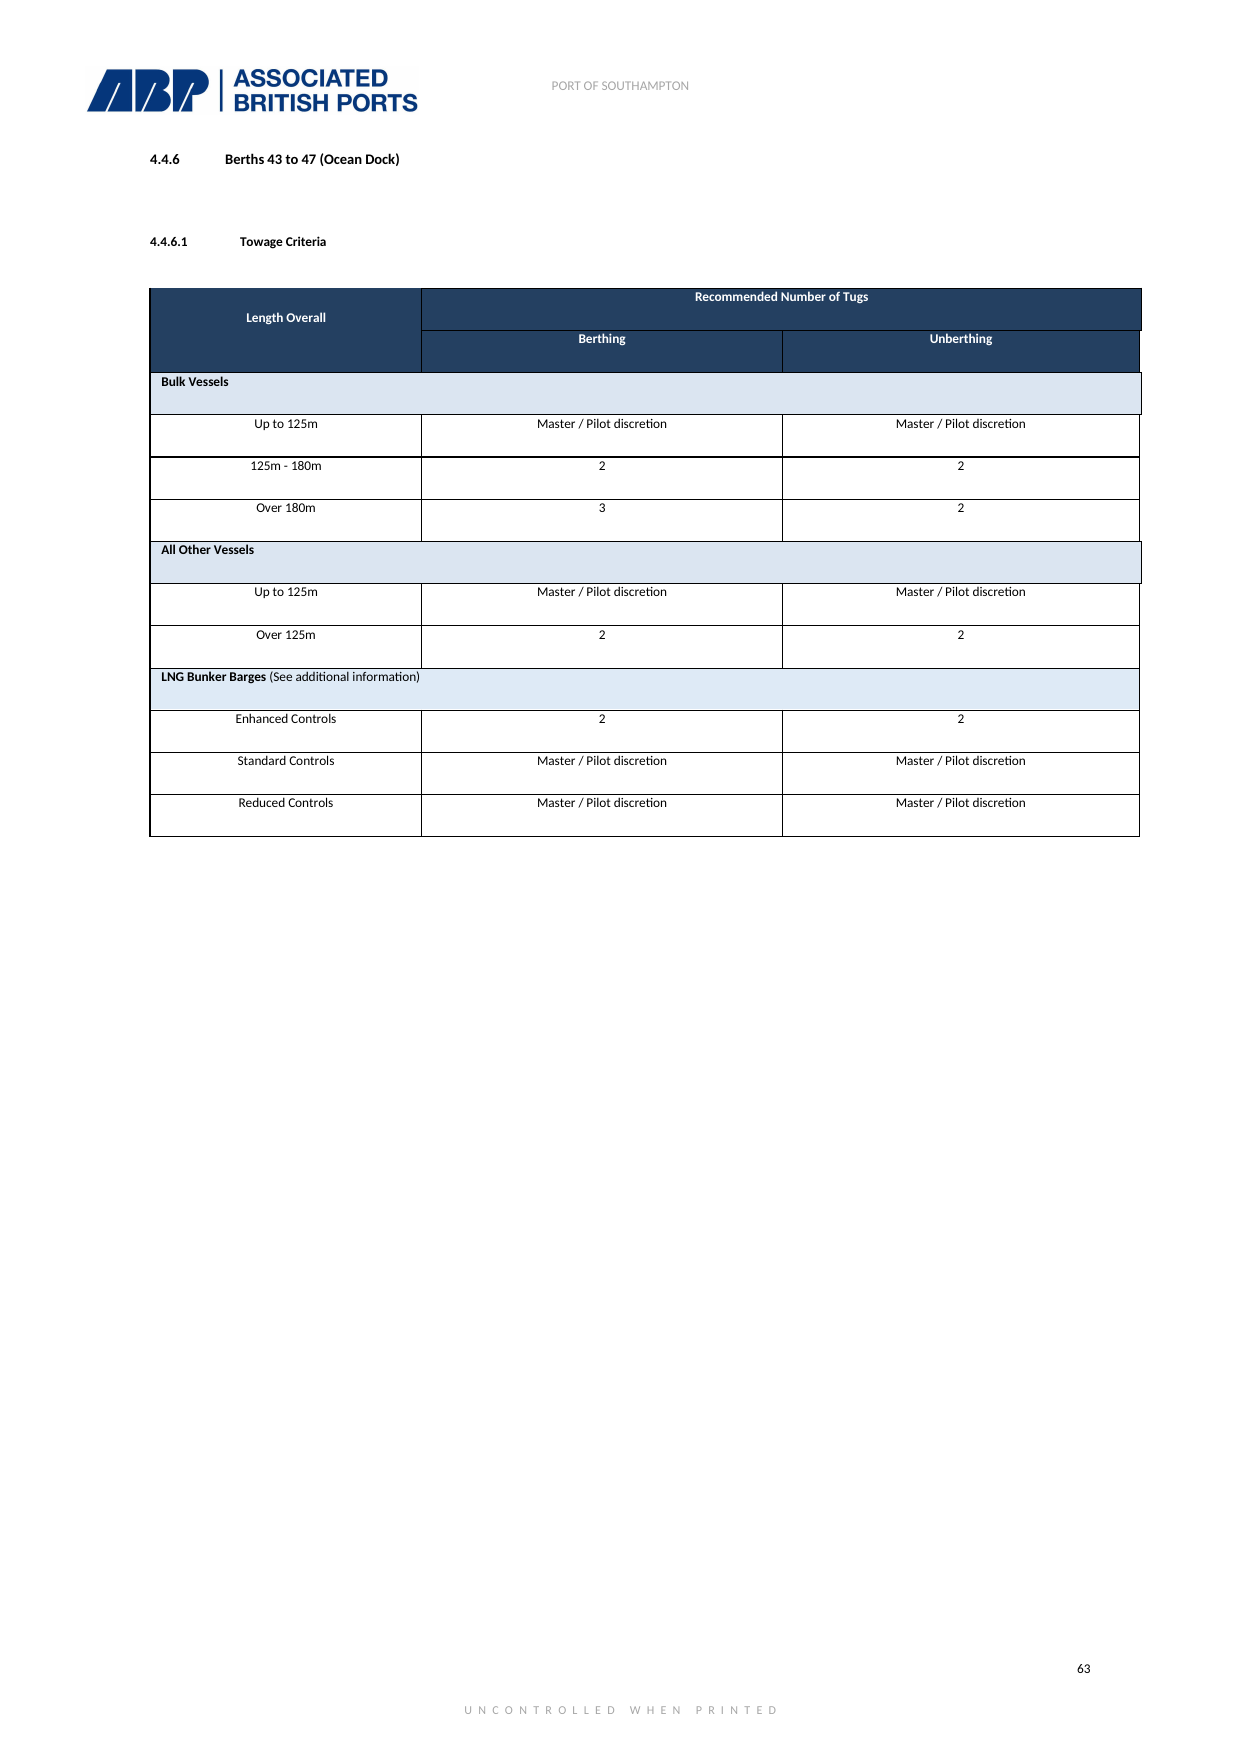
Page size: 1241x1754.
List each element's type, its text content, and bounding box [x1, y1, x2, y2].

table_cell Master / Pilot discretion [783, 795, 1139, 836]
table_cell 2 [783, 626, 1139, 667]
table_cell 2 [422, 458, 782, 499]
table_cell Over 125m [151, 626, 421, 667]
picture [85, 66, 419, 115]
table_cell Over 180m [151, 500, 421, 541]
table_cell 2 [783, 500, 1139, 541]
table_cell 2 [783, 458, 1139, 499]
table_cell Unberthing [783, 331, 1139, 372]
table_cell Standard Controls [151, 753, 421, 794]
table_header Recommended Number of Tugs [422, 289, 1141, 330]
table_cell Master / Pilot discretion [783, 415, 1139, 456]
subtitle Towage Criteria [150, 233, 1090, 261]
table_cell Berthing [422, 331, 782, 372]
table_cell LNG Bunker Barges (See additional information) [151, 669, 1139, 709]
table_cell Master / Pilot discretion [422, 415, 782, 456]
table_cell 2 [422, 626, 782, 667]
subtitle Berths 43 to 47 (Ocean Dock) [150, 150, 1090, 181]
table_cell Enhanced Controls [151, 711, 421, 752]
table_cell Reduced Controls [151, 795, 421, 836]
table_cell Master / Pilot discretion [422, 795, 782, 836]
table_cell Bulk Vessels [151, 373, 1141, 414]
table_header Length Overall [151, 288, 421, 372]
table_cell Master / Pilot discretion [783, 584, 1139, 625]
table_cell 2 [783, 711, 1139, 752]
table_cell All Other Vessels [151, 542, 1141, 583]
table_cell 3 [422, 500, 782, 541]
table_cell Master / Pilot discretion [422, 584, 782, 625]
table_cell Up to 125m [151, 415, 421, 456]
table_cell Up to 125m [151, 584, 421, 625]
table_cell 125m - 180m [151, 458, 421, 499]
table_cell Master / Pilot discretion [422, 753, 782, 794]
table_cell Master / Pilot discretion [783, 753, 1139, 794]
table_cell 2 [422, 711, 782, 752]
